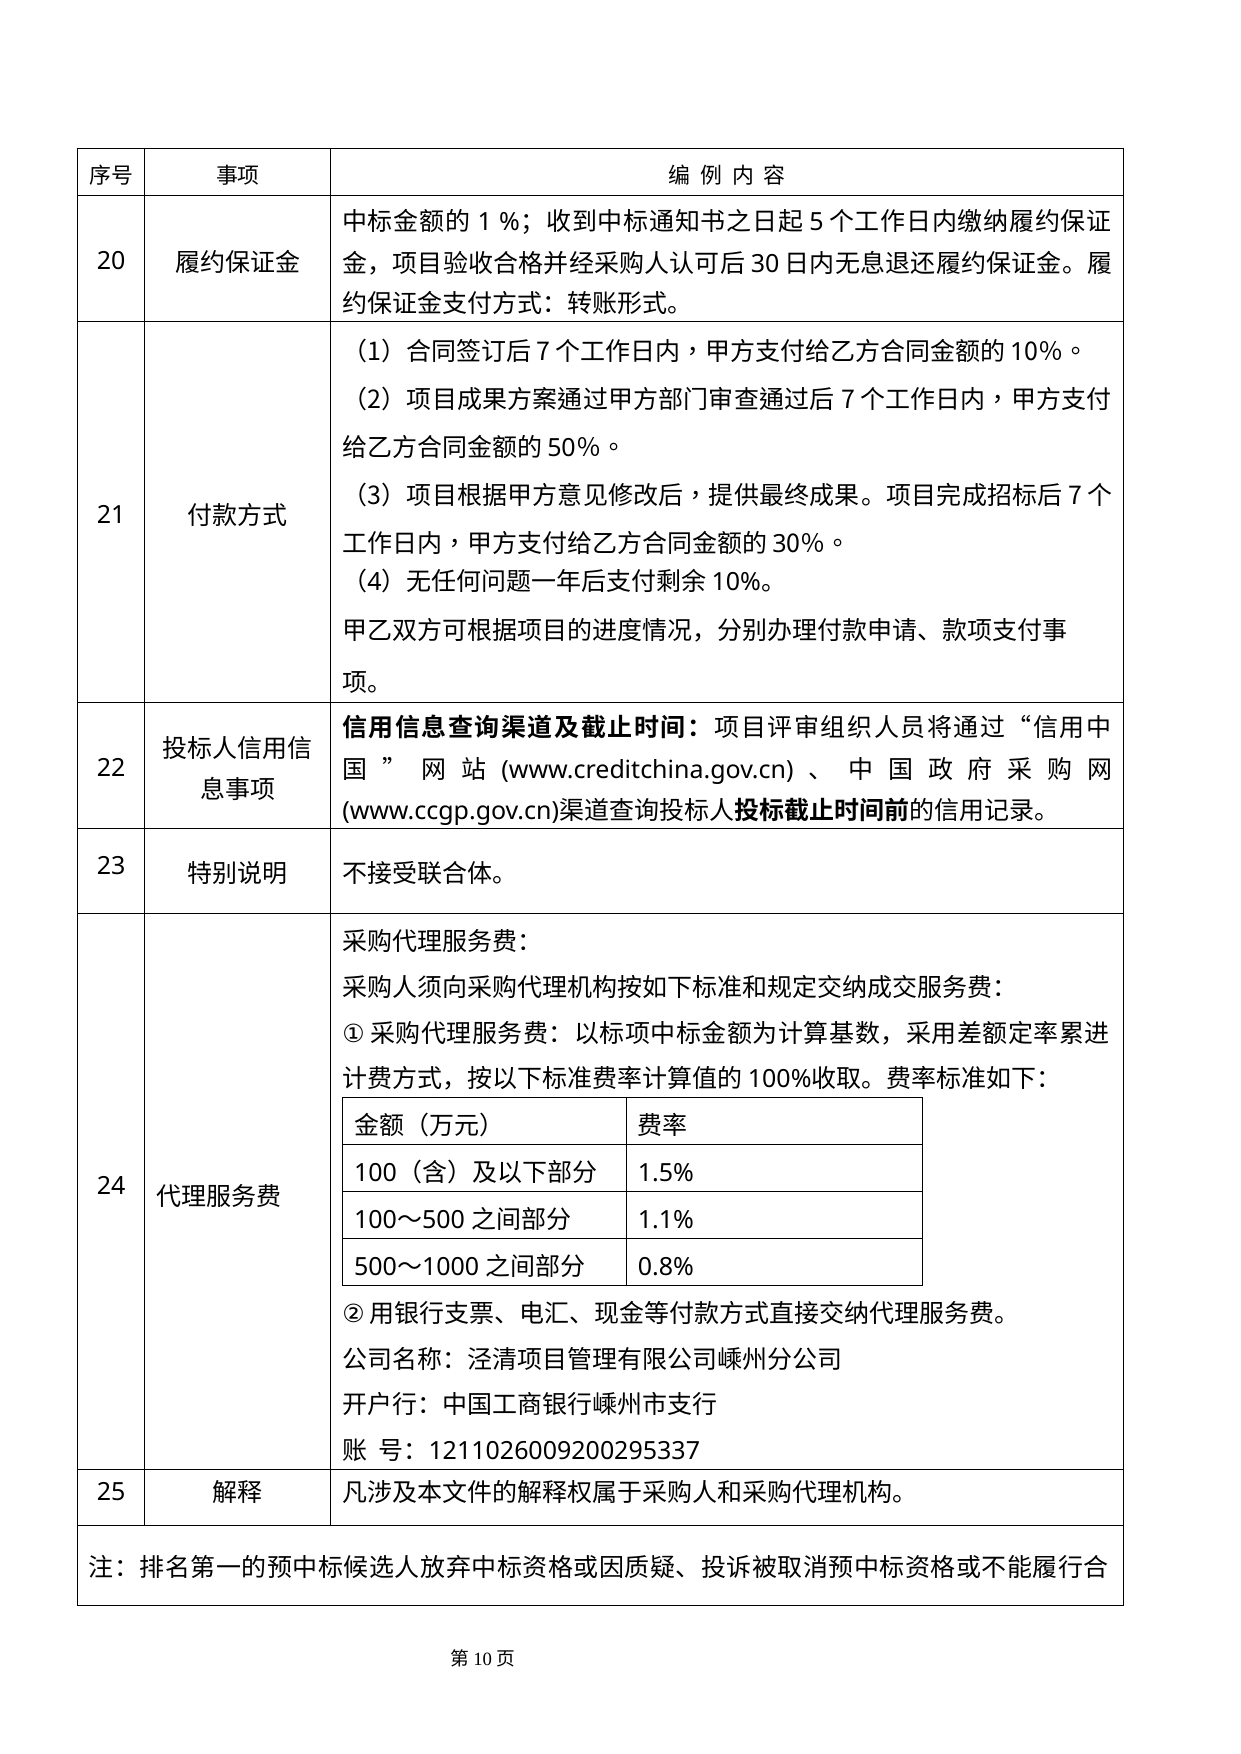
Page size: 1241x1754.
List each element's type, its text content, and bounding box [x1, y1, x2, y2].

table_header 序号 [78, 149, 144, 195]
table_cell 21 [78, 322, 144, 702]
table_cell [78, 1526, 1123, 1605]
table_cell 解释 [145, 1470, 330, 1524]
table_cell 信用信息查询渠道及截止时间：项目评审组织人员将通过“信用中国”网站(www.creditchina.gov.cn)、中国政府采购网(www.ccgp.gov.cn)渠道查询投标人投标截止时间前的信用记录。 [331, 703, 1123, 828]
table_cell 23 [78, 829, 144, 913]
table_cell 22 [78, 703, 144, 828]
table_cell 中标金额的 1 %；收到中标通知书之日起5个工作日内缴纳履约保证金，项目验收合格并经采购人认可后30日内无息退还履约保证金。履约保证金支付方式：转账形式。 [331, 196, 1123, 321]
table_cell 采购代理服务费： 采购人须向采购代理机构按如下标准和规定交纳成交服务费： ①采购代理服务费：以标项中标金额为计算基数，采用差额定率累进计费方式，按以下标准费率计算值的 100%收取。费率标准如下： ②用银行支票、电汇、现金等付款方式直接交纳代理服务费。 公司名称：泾清项目管理有限公司嵊州分公司 开户行：中国工商银行嵊州市支行 账 号：1211026009200295337 [331, 914, 1123, 1469]
table_header 编 例 内 容 [331, 149, 1123, 195]
table_cell 投标人信用信息事项 [145, 703, 330, 828]
table_cell 代理服务费 [145, 914, 330, 1469]
table_header 事项 [145, 149, 330, 195]
table_cell 履约保证金 [145, 196, 330, 321]
table_cell 不接受联合体。 [331, 829, 1123, 913]
table_cell （1）合同签订后7个工作日内，甲方支付给乙方合同金额的10％。 （2）项目成果方案通过甲方部门审查通过后7个工作日内，甲方支付给乙方合同金额的50％。 （3）项目根据甲方意见修改后，提供最终成果。项目完成招标后7个工作日内，甲方支付给乙方合同金额的30％。 （4）无任何问题一年后支付剩余10%。 甲乙双方可根据项目的进度情况，分别办理付款申请、款项支付事项。 [331, 322, 1123, 702]
table_cell 20 [78, 196, 144, 321]
table_cell 付款方式 [145, 322, 330, 702]
table_cell 24 [78, 914, 144, 1469]
table_cell 25 [78, 1470, 144, 1524]
table_cell 特别说明 [145, 829, 330, 913]
table_cell 凡涉及本文件的解释权属于采购人和采购代理机构。 [331, 1470, 1123, 1524]
